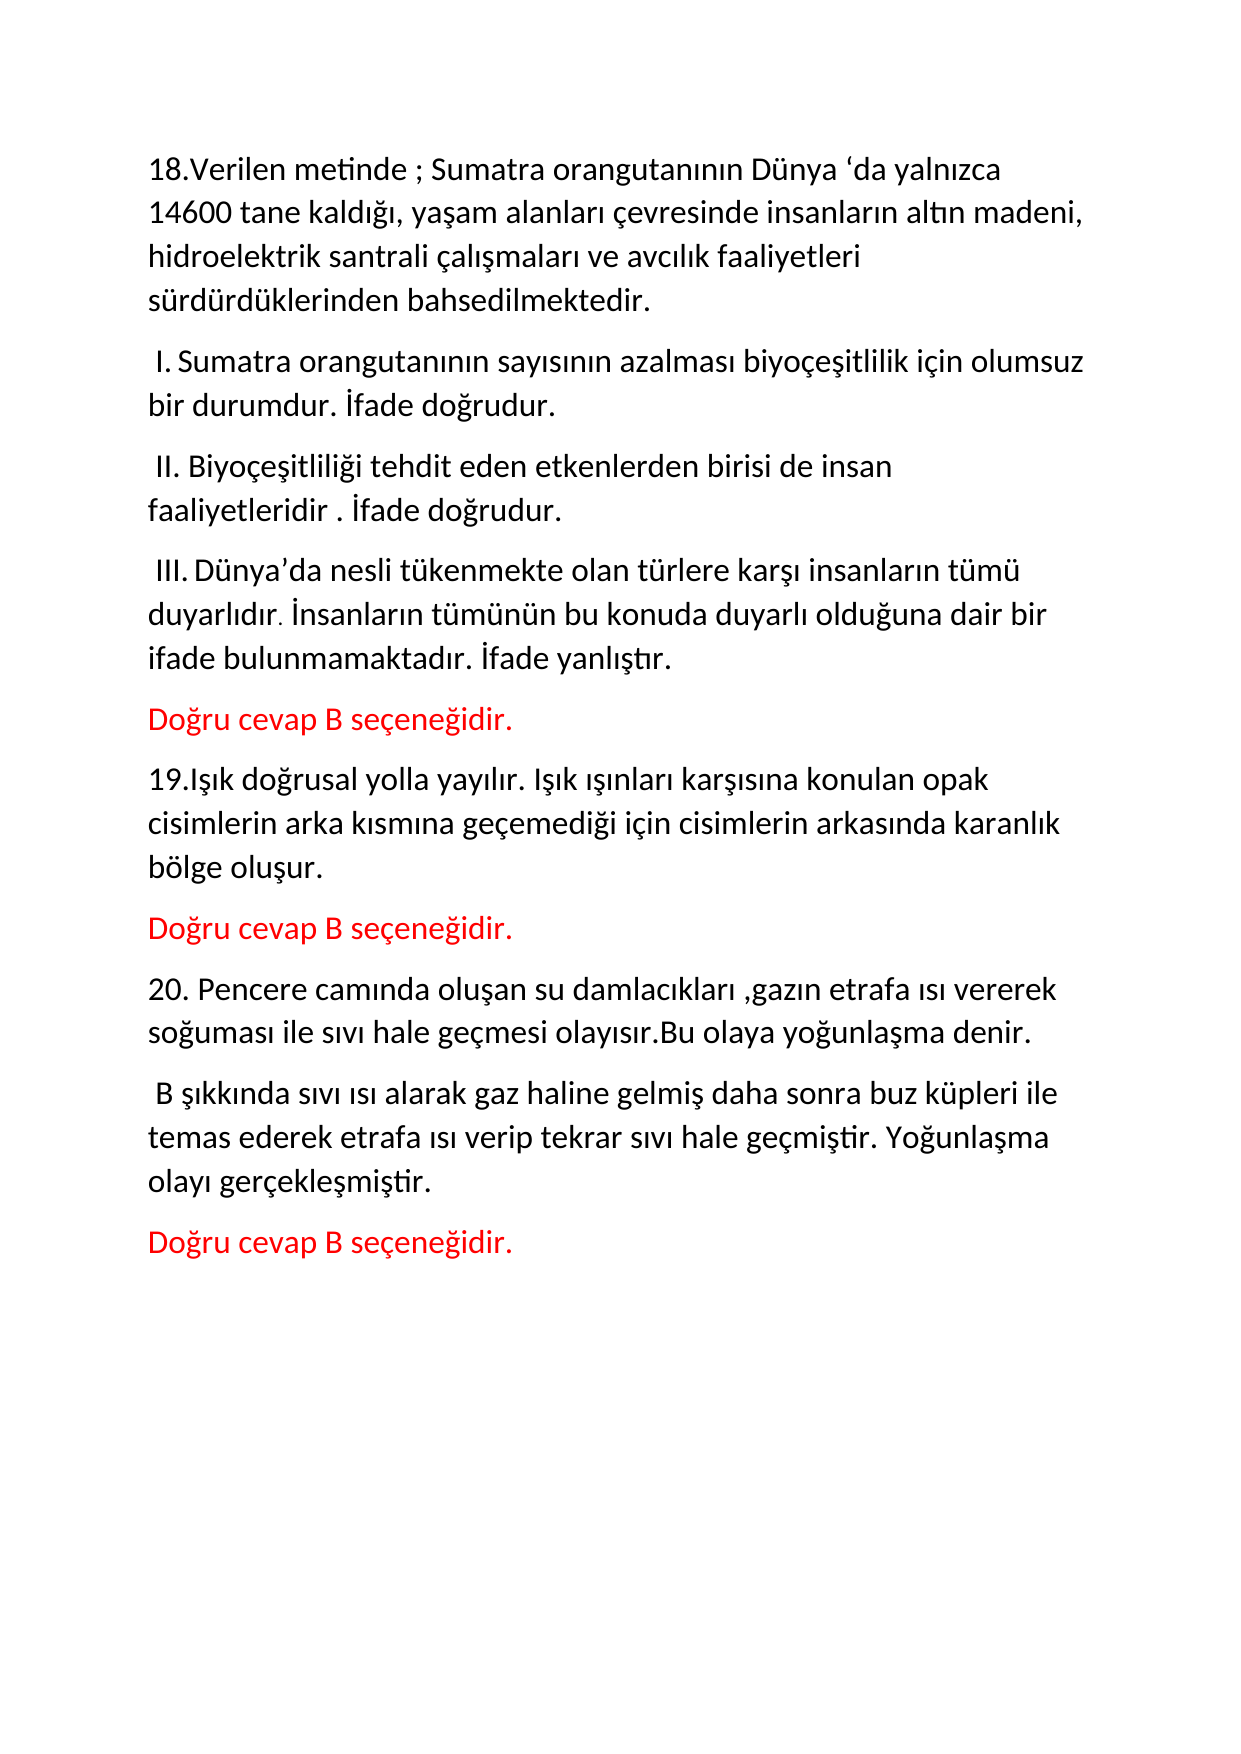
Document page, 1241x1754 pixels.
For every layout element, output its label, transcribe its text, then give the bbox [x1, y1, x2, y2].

text 18.Verilen metinde ; Sumatra orangutanının Dünya ‘da yalnızca 14600 tane kaldığı, yaşam alanları çevresinde insanların altın madeni, hidroelektrik santrali çalışmaları ve avcılık faaliyetleri sürdürdüklerinden bahsedilmektedir. [148, 148, 1093, 320]
text 19.Işık doğrusal yolla yayılır. Işık ışınları karşısına konulan opak cisimlerin arka kısmına geçemediği için cisimlerin arkasında karanlık bölge oluşur. [148, 758, 1093, 887]
text B şıkkında sıvı ısı alarak gaz haline gelmiş daha sonra buz küpleri ile temas ederek etrafa ısı verip tekrar sıvı hale geçmiştir. Yoğunlaşma olayı gerçekleşmiştir. [148, 1072, 1093, 1201]
text I. Sumatra orangutanının sayısının azalması biyoçeşitlilik için olumsuz bir durumdur. İfade doğrudur. [148, 340, 1093, 425]
text Doğru cevap B seçeneğidir. [148, 698, 1093, 738]
text Doğru cevap B seçeneğidir. [148, 907, 1093, 948]
text Doğru cevap B seçeneğidir. [148, 1221, 1093, 1261]
text III. Dünya’da nesli tükenmekte olan türlere karşı insanların tümü duyarlıdır. İnsanların tümünün bu konuda duyarlı olduğuna dair bir ifade bulunmamaktadır. İfade yanlıştır. [148, 549, 1093, 678]
text II. Biyoçeşitliliği tehdit eden etkenlerden birisi de insan faaliyetleridir . İfade doğrudur. [148, 445, 1093, 529]
text 20. Pencere camında oluşan su damlacıkları ,gazın etrafa ısı vererek soğuması ile sıvı hale geçmesi olayısır.Bu olaya yoğunlaşma denir. [148, 968, 1093, 1052]
